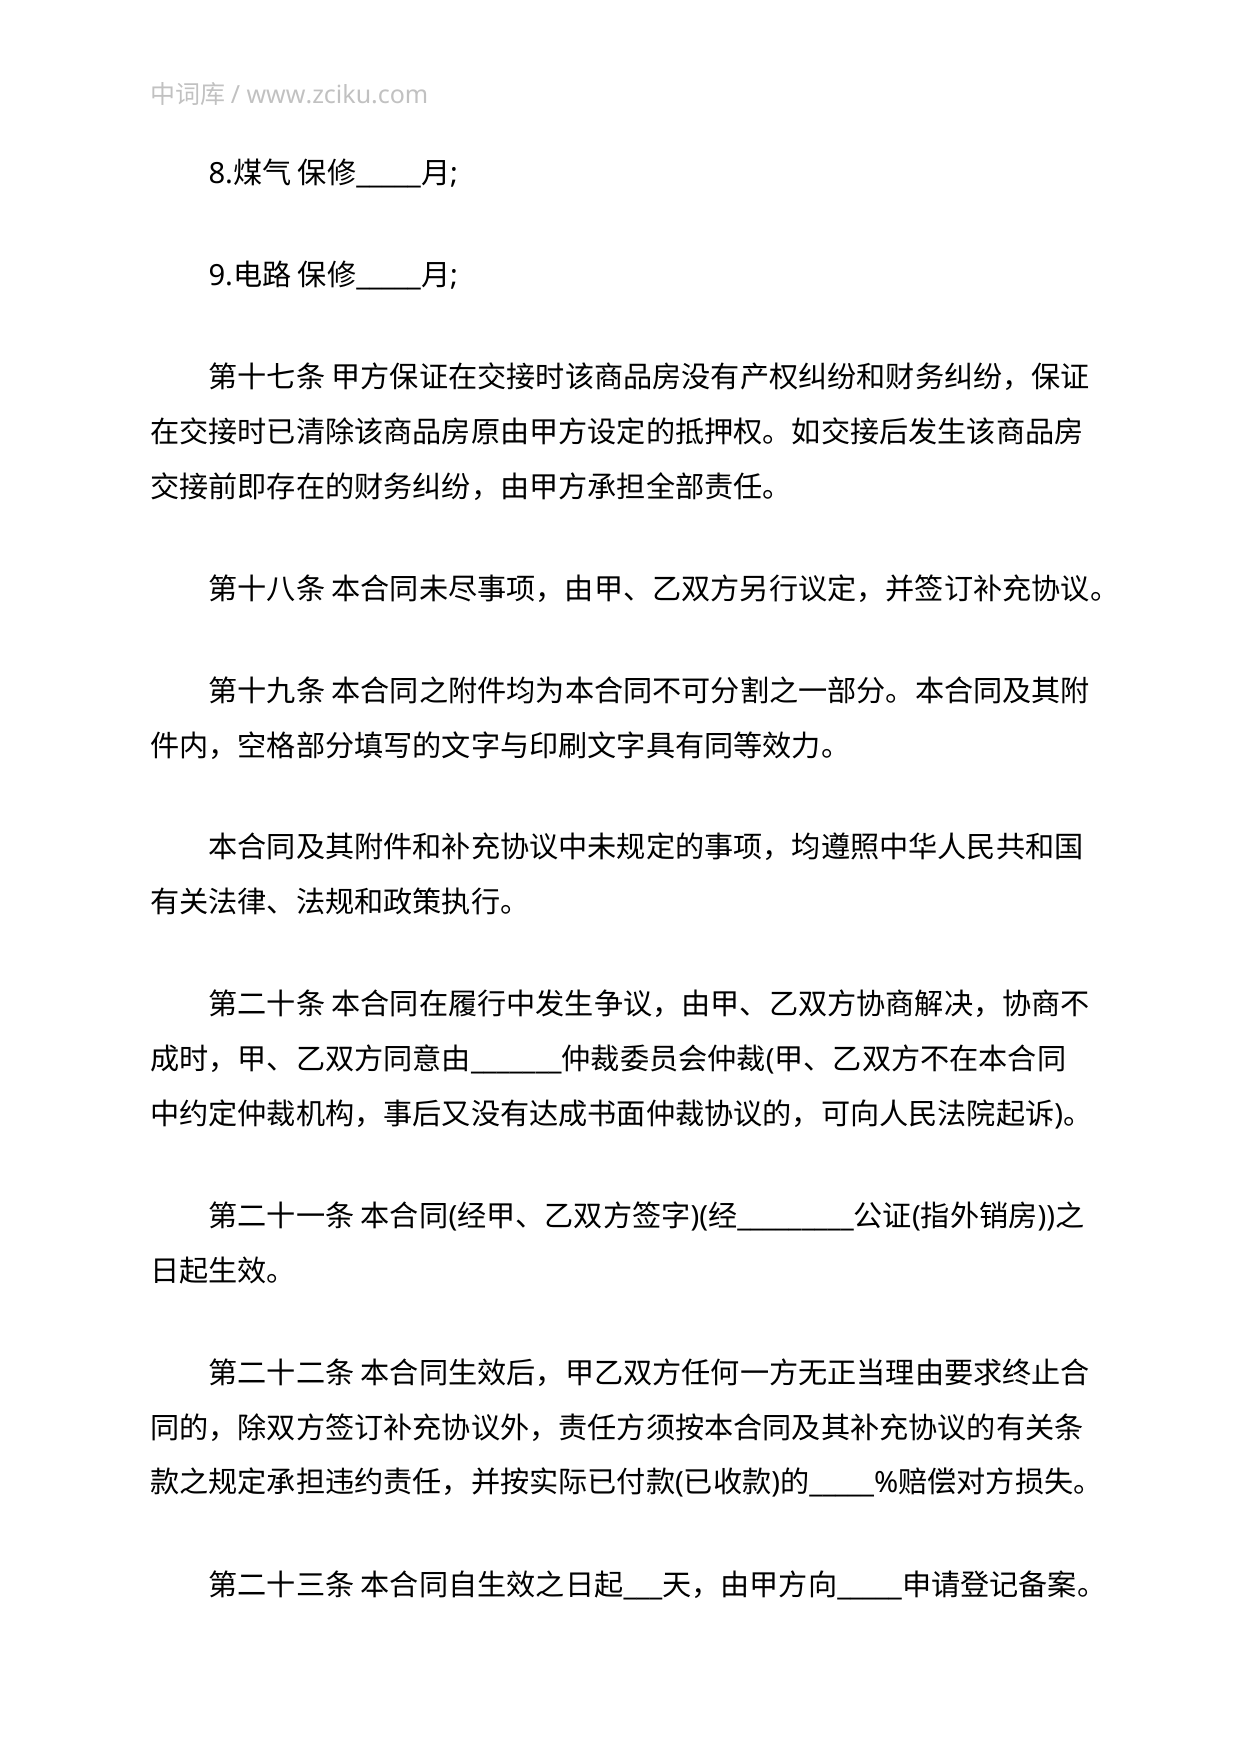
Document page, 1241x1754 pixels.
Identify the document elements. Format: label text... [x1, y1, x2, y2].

text 第十九条 本合同之附件均为本合同不可分割之一部分。本合同及其附件内，空格部分填写的文字与印刷文字具有同等效力。 [150, 667, 1090, 764]
text 第二十条 本合同在履行中发生争议，由甲、乙双方协商解决，协商不成时，甲、乙双方同意由_______仲裁委员会仲裁(甲、乙双方不在本合同中约定仲裁机构，事后又没有达成书面仲裁协议的，可向人民法院起诉)。 [150, 981, 1090, 1133]
text 第二十二条 本合同生效后，甲乙双方任何一方无正当理由要求终止合同的，除双方签订补充协议外，责任方须按本合同及其补充协议的有关条款之规定承担违约责任，并按实际已付款(已收款)的_____%赔偿对方损失。 [150, 1349, 1090, 1501]
text 第二十三条 本合同自生效之日起___天，由甲方向_____申请登记备案。 [150, 1561, 1090, 1603]
text 第十八条 本合同未尽事项，由甲、乙双方另行议定，并签订补充协议。 [150, 566, 1090, 608]
text 8.煤气 保修_____月; [150, 150, 1090, 192]
text 第二十一条 本合同(经甲、乙双方签字)(经_________公证(指外销房))之日起生效。 [150, 1192, 1090, 1290]
text 9.电路 保修_____月; [150, 252, 1090, 294]
text 本合同及其附件和补充协议中未规定的事项，均遵照中华人民共和国有关法律、法规和政策执行。 [150, 824, 1090, 921]
text 第十七条 甲方保证在交接时该商品房没有产权纠纷和财务纠纷，保证在交接时已清除该商品房原由甲方设定的抵押权。如交接后发生该商品房交接前即存在的财务纠纷，由甲方承担全部责任。 [150, 354, 1090, 506]
